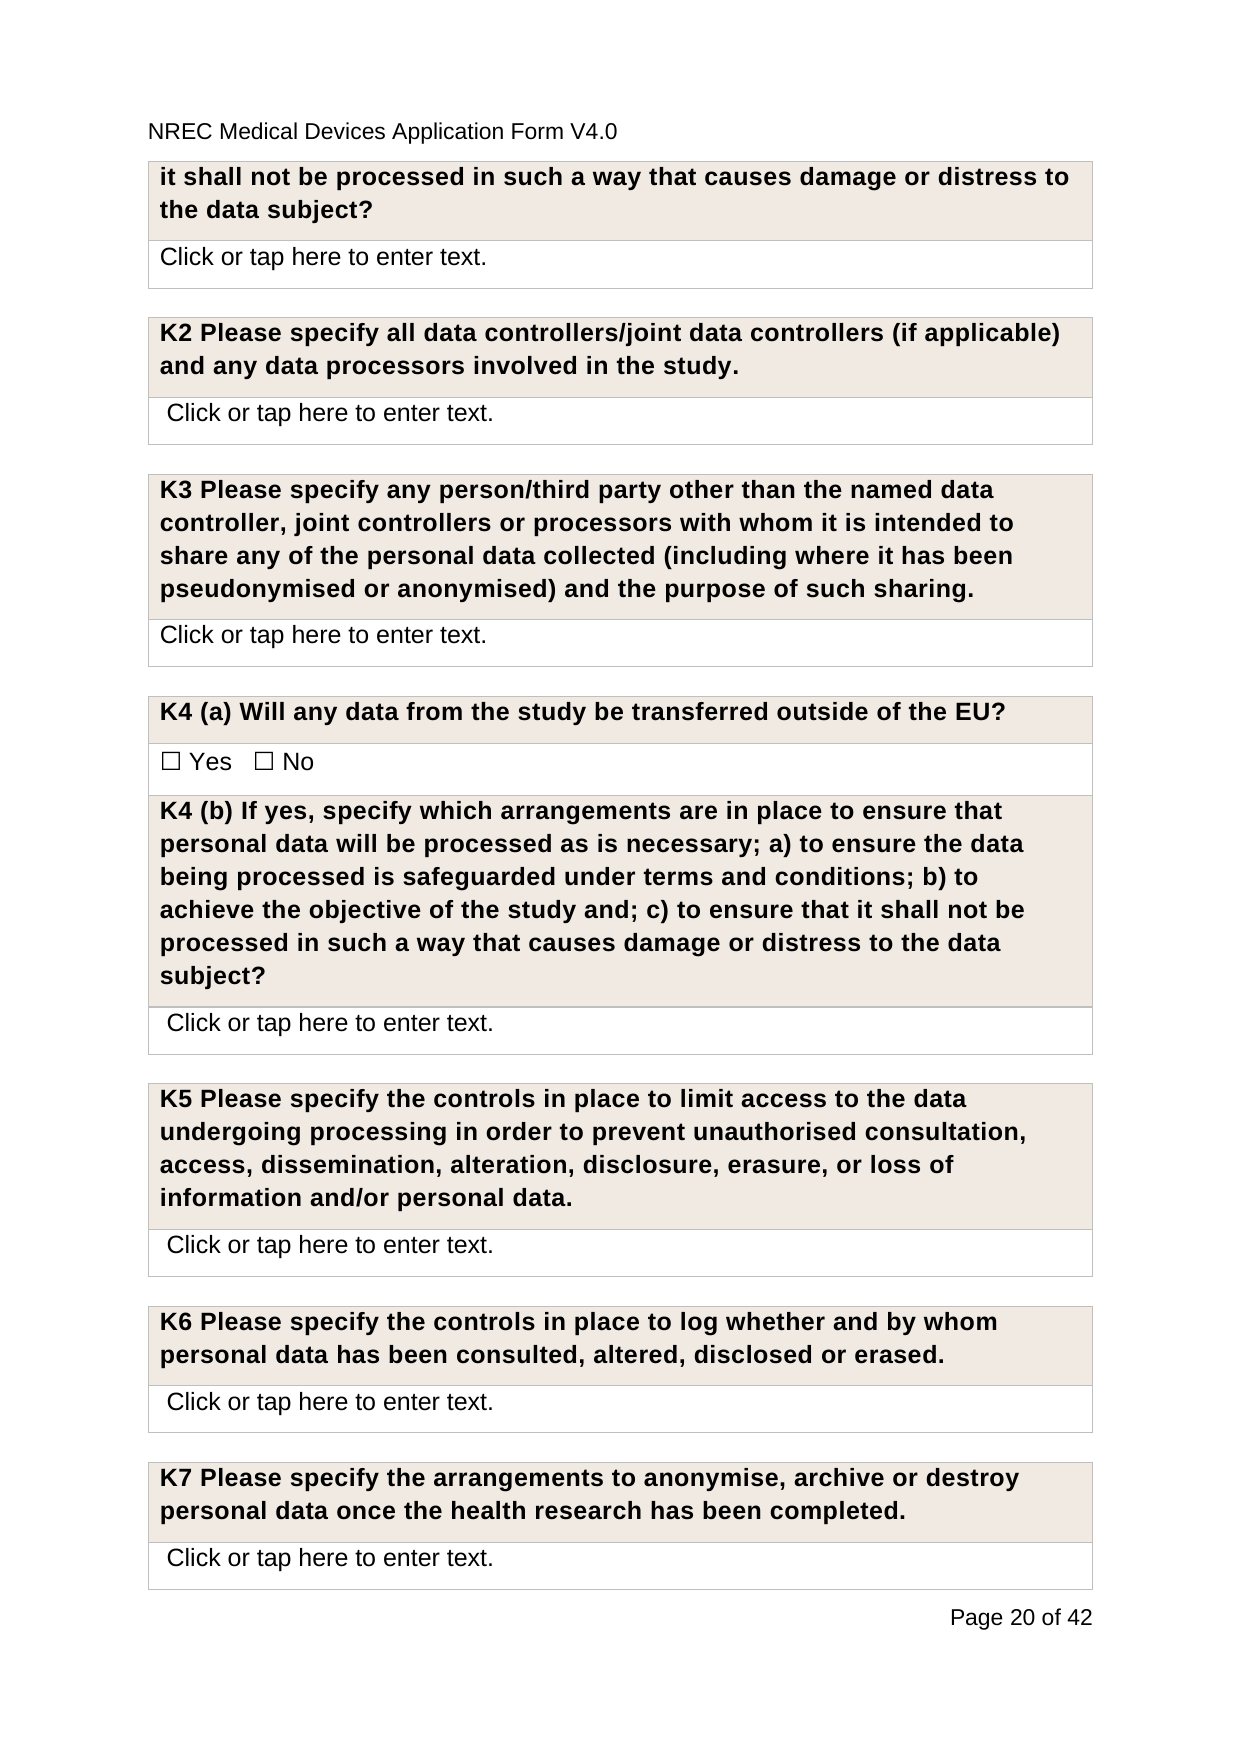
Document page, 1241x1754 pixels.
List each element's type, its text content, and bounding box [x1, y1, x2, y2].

table_cell [149, 1386, 1092, 1432]
table_cell [149, 1008, 1092, 1053]
table_header K3 Please specify any person/third party other than the named data controller, joint controllers or processors with whom it is intended to share any of the personal data collected (including where it has been pseudonymised or anonymised) and the purpose of such sharing. [149, 475, 1092, 619]
table_cell [149, 1543, 1092, 1588]
table_cell [149, 398, 1092, 444]
table_header K5 Please specify the controls in place to limit access to the data undergoing processing in order to prevent unauthorised consultation, access, dissemination, alteration, disclosure, erasure, or loss of information and/or personal data. [149, 1084, 1092, 1229]
table_header K4 (a) Will any data from the study be transferred outside of the EU? [149, 697, 1092, 743]
table_header K7 Please specify the arrangements to anonymise, archive or destroy personal data once the health research has been completed. [149, 1463, 1092, 1542]
table_cell [149, 1230, 1092, 1276]
table_cell [149, 241, 1092, 287]
table_header K6 Please specify the controls in place to log whether and by whom personal data has been consulted, altered, disclosed or erased. [149, 1307, 1092, 1385]
table_header K2 Please specify all data controllers/joint data controllers (if applicable) and any data processors involved in the study. [149, 318, 1092, 397]
table_cell [149, 620, 1092, 666]
table_cell K4 (b) If yes, specify which arrangements are in place to ensure that personal data will be processed as is necessary; a) to ensure the data being processed is safeguarded under terms and conditions; b) to achieve the objective of the study and; c) to ensure that it shall not be processed in such a way that causes damage or distress to the data subject? [149, 796, 1092, 1006]
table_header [149, 162, 1092, 240]
table_cell Yes No [149, 744, 1092, 795]
